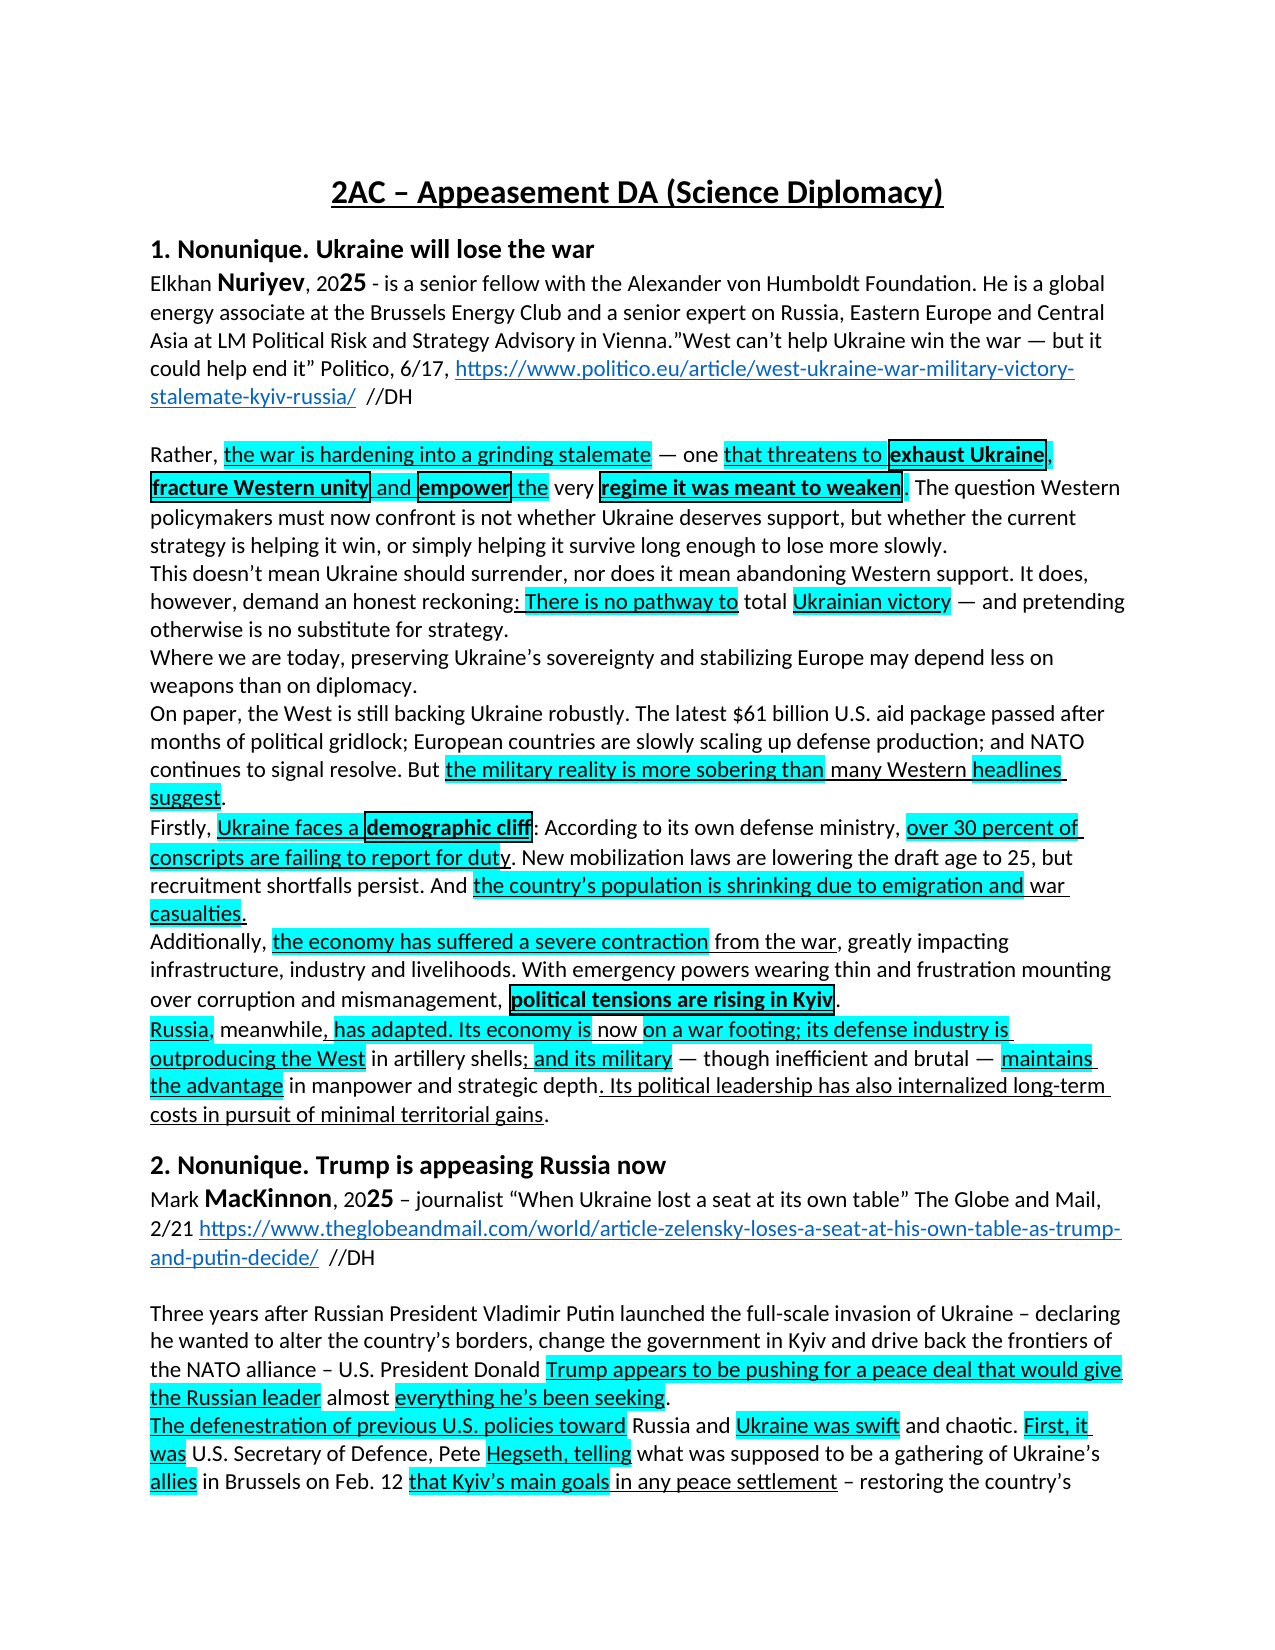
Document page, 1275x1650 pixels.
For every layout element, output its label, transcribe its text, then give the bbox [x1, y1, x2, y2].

text Firstly, Ukraine faces a demographic cliff: According to its own defense ministry, over 30 percent of conscripts are failing to report for duty. New mobilization laws are lowering the draft age to 25, but recruitment shortfalls persist. And the country’s population is shrinking due to emigration and war casualties. [150, 811, 1125, 927]
subtitle 1. Nonunique. Ukraine will lose the war [150, 232, 1125, 265]
text Rather, the war is hardening into a grinding stalemate — one that threatens to exhaust Ukraine, fracture Western unity and empower the very regime it was meant to weaken. The question Western policymakers must now confront is not whether Ukraine deserves support, but whether the current strategy is helping it win, or simply helping it survive long enough to lose more slowly. [150, 438, 1125, 559]
subtitle 2. Nonunique. Trump is appeasing Russia now [150, 1148, 1125, 1182]
text Mark MacKinnon, 2025 – journalist “When Ukraine lost a seat at its own table” The Globe and Mail, 2/21 https://www.theglobeandmail.com/world/article-zelensky-loses-a-seat-at-his-own-table-as-trump-and-putin-decide/ //DH [150, 1182, 1125, 1271]
subtitle 2AC – Appeasement DA (Science Diplomacy) [150, 171, 1125, 212]
text Where we are today, preserving Ukraine’s sovereignty and stabilizing Europe may depend less on weapons than on diplomacy. [150, 643, 1125, 699]
text This doesn’t mean Ukraine should surrender, nor does it mean abandoning Western support. It does, however, demand an honest reckoning: There is no pathway to total Ukrainian victory — and pretending otherwise is no substitute for strategy. [150, 559, 1125, 643]
text Russia, meanwhile, has adapted. Its economy is now on a war footing; its defense industry is outproducing the West in artillery shells; and its military — though inefficient and brutal — maintains the advantage in manpower and strategic depth. Its political leadership has also internalized long-term costs in pursuit of minimal territorial gains. [150, 1016, 1125, 1128]
text Additionally, the economy has suffered a severe contraction from the war, greatly impacting infrastructure, industry and livelihoods. With emergency powers wearing thin and frustration mounting over corruption and mismanagement, political tensions are rising in Kyiv. [150, 927, 1125, 1016]
text On paper, the West is still backing Ukraine robustly. The latest $61 billion U.S. aid package passed after months of political gridlock; European countries are slowly scaling up defense production; and NATO continues to signal resolve. But the military reality is more sobering than many Western headlines suggest. [150, 699, 1125, 811]
text Elkhan Nuriyev, 2025 - is a senior fellow with the Alexander von Humboldt Foundation. He is a global energy associate at the Brussels Energy Club and a senior expert on Russia, Eastern Europe and Central Asia at LM Political Risk and Strategy Advisory in Vienna.”West can’t help Ukraine win the war — but it could help end it” Politico, 6/17, https://www.politico.eu/article/west-ukraine-war-military-victory-stalemate-kyiv-russia/ //DH [150, 265, 1125, 411]
text Three years after Russian President Vladimir Putin launched the full-scale invasion of Ukraine – declaring he wanted to alter the country’s borders, change the government in Kyiv and drive back the frontiers of the NATO alliance – U.S. President Donald Trump appears to be pushing for a peace deal that would give the Russian leader almost everything he’s been seeking. [150, 1299, 1125, 1411]
